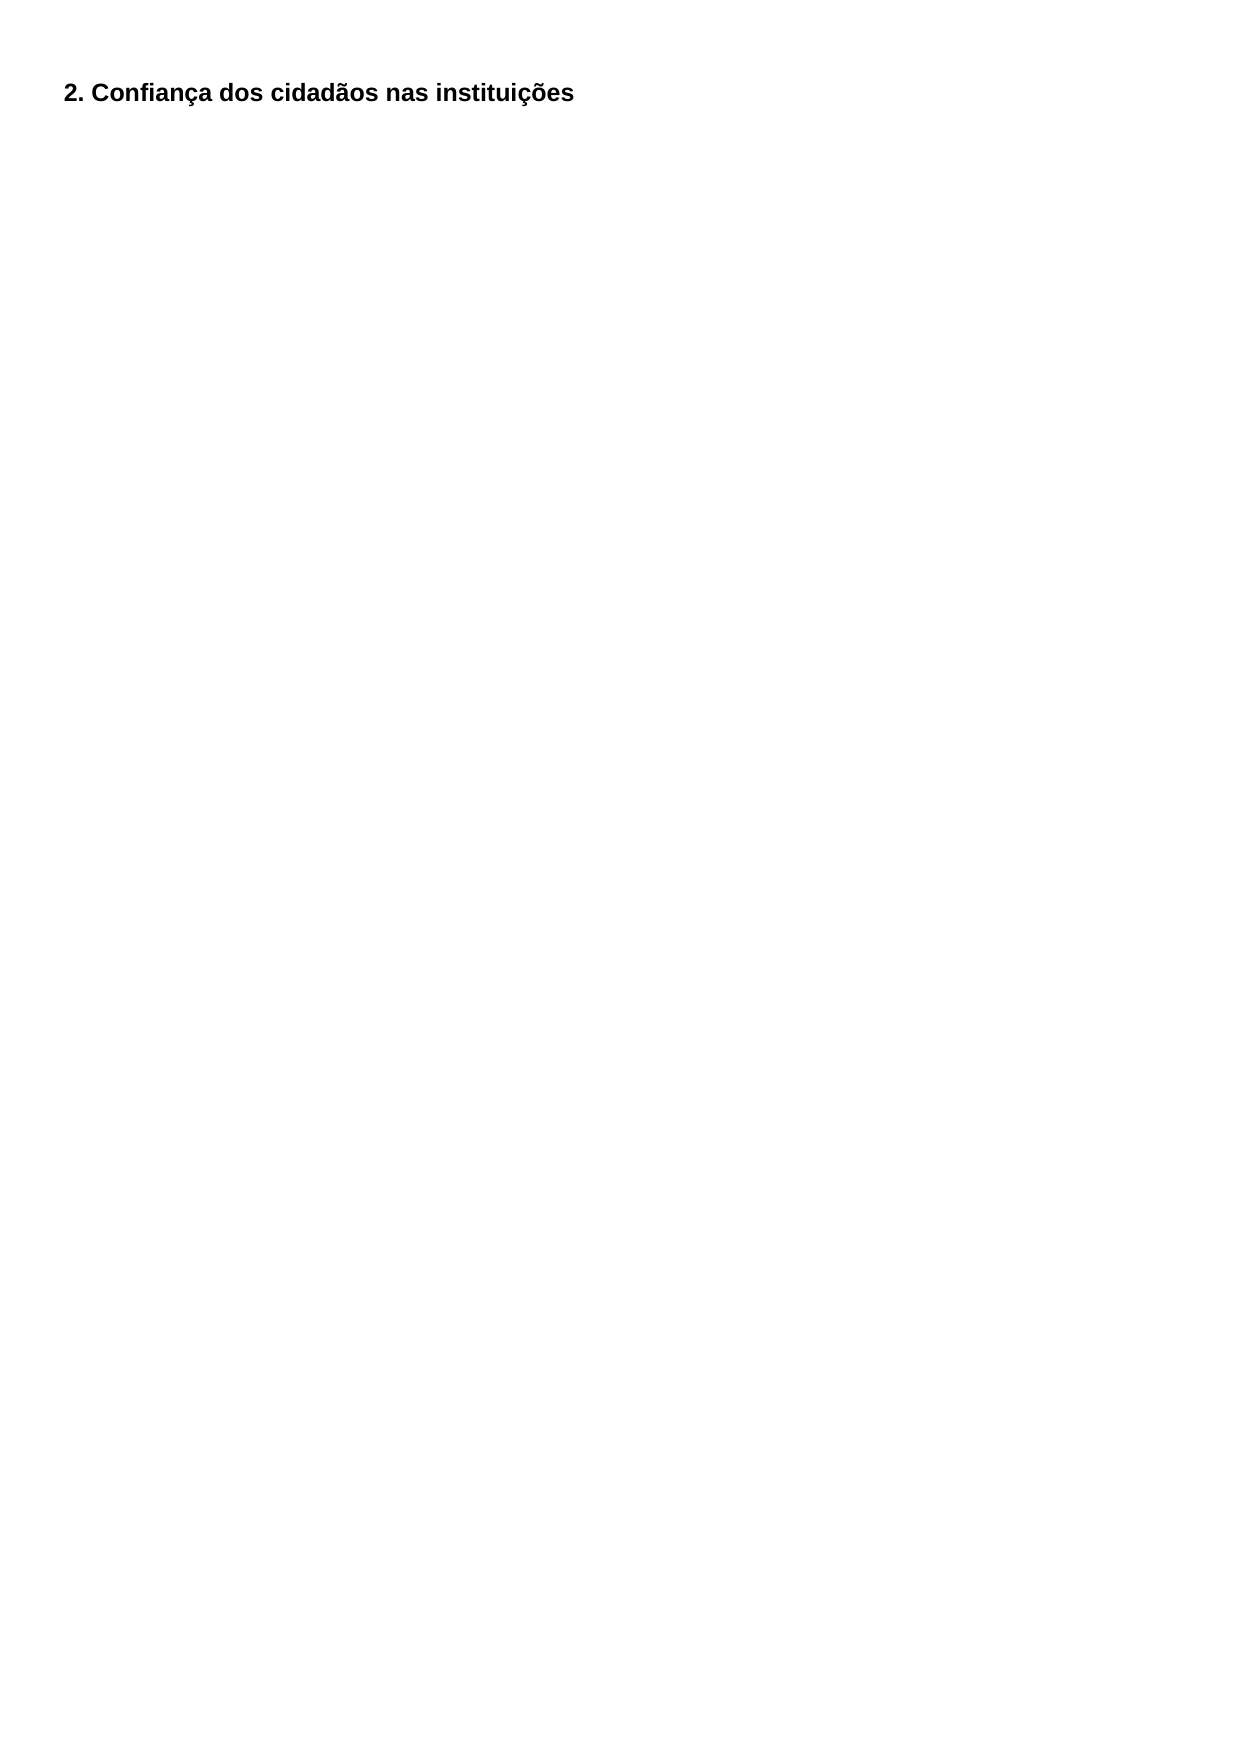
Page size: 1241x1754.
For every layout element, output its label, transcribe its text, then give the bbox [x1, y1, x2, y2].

text 2. Confiança dos cidadãos nas instituições [63, 78, 1175, 107]
